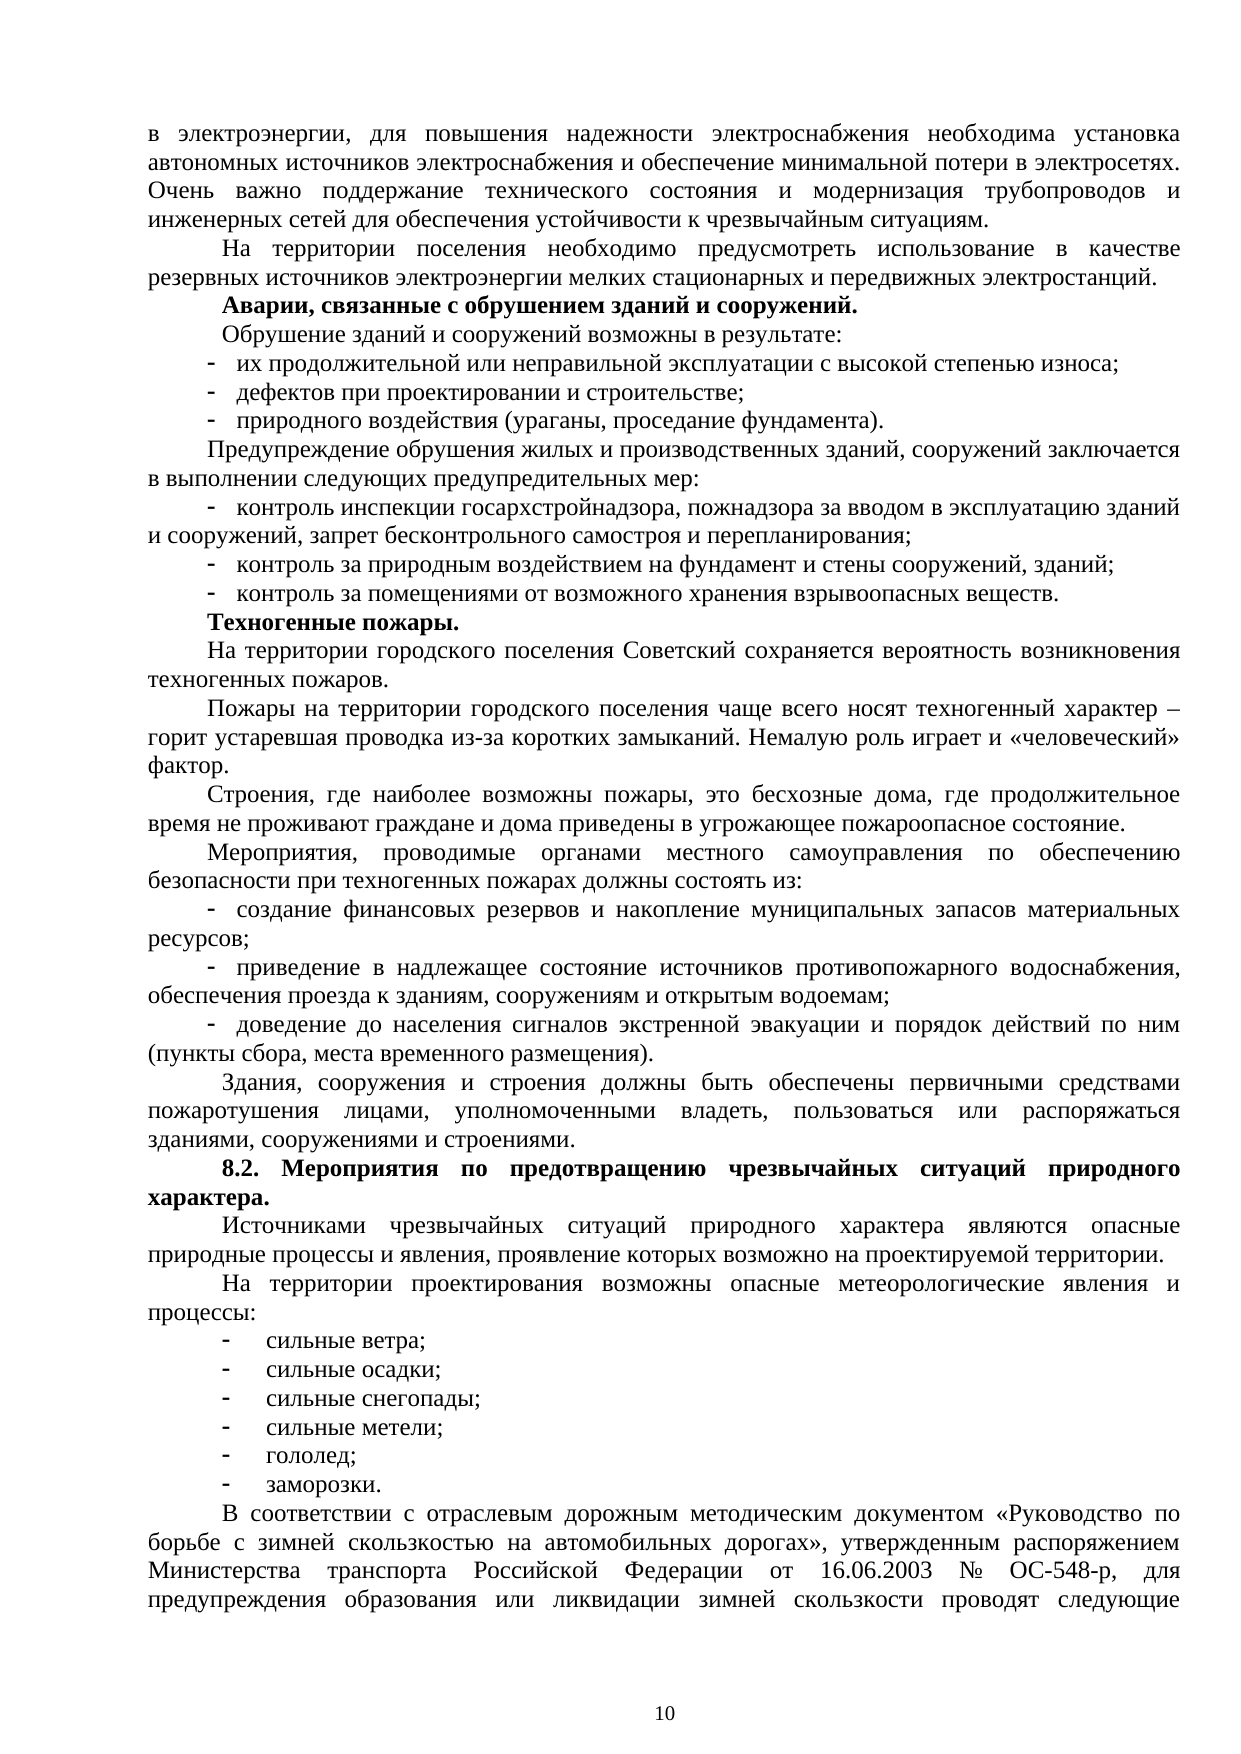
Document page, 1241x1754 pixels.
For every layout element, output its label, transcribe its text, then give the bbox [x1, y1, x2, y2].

text На территории проектирования возможны опасные метеорологические явления и процессы: [148, 1268, 1181, 1326]
text Пожары на территории городского поселения чаще всего носят техногенный характер – горит устаревшая проводка из-за коротких замыканий. Немалую роль играет и «человеческий» фактор. [148, 693, 1181, 779]
text Строения, где наиболее возможны пожары, это бесхозные дома, где продолжительное время не проживают граждане и дома приведены в угрожающее пожароопасное состояние. [148, 779, 1181, 837]
list их продолжительной или неправильной эксплуатации с высокой степенью износа; [148, 348, 1181, 377]
text Здания, сооружения и строения должны быть обеспечены первичными средствами пожаротушения лицами, уполномоченными владеть, пользоваться или распоряжаться зданиями, сооружениями и строениями. [148, 1067, 1181, 1153]
text Мероприятия, проводимые органами местного самоуправления по обеспечению безопасности при техногенных пожарах должны состоять из: [148, 837, 1181, 894]
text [148, 118, 1181, 233]
text На территории городского поселения Советский сохраняется вероятность возникновения техногенных пожаров. [148, 636, 1181, 693]
list контроль за природным воздействием на фундамент и стены сооружений, зданий; [148, 549, 1181, 578]
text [148, 1498, 1181, 1613]
text Аварии, связанные с обрушением зданий и сооружений. [148, 291, 1181, 319]
list сильные ветра; [148, 1326, 1181, 1354]
list заморозки. [148, 1469, 1181, 1498]
text На территории поселения необходимо предусмотреть использование в качестве резервных источников электроэнергии мелких стационарных и передвижных электростанций. [148, 233, 1181, 291]
list контроль инспекции госархстройнадзора, пожнадзора за вводом в эксплуатацию зданий и сооружений, запрет бесконтрольного самостроя и перепланирования; [148, 492, 1181, 549]
list сильные осадки; [148, 1354, 1181, 1383]
text Техногенные пожары. [148, 607, 1181, 636]
list дефектов при проектировании и строительстве; [148, 377, 1181, 406]
list природного воздействия (ураганы, проседание фундамента). [148, 406, 1181, 434]
text Предупреждение обрушения жилых и производственных зданий, сооружений заключается в выполнении следующих предупредительных мер: [148, 434, 1181, 492]
text Обрушение зданий и сооружений возможны в результате: [148, 319, 1181, 348]
list контроль за помещениями от возможного хранения взрывоопасных веществ. [148, 578, 1181, 607]
text 8.2. Мероприятия по предотвращению чрезвычайных ситуаций природного характера. [148, 1153, 1181, 1211]
list создание финансовых резервов и накопление муниципальных запасов материальных ресурсов; [148, 894, 1181, 952]
list сильные снегопады; [148, 1383, 1181, 1412]
list доведение до населения сигналов экстренной эвакуации и порядок действий по ним (пункты сбора, места временного размещения). [148, 1009, 1181, 1067]
list сильные метели; [148, 1412, 1181, 1441]
list гололед; [148, 1441, 1181, 1469]
list приведение в надлежащее состояние источников противопожарного водоснабжения, обеспечения проезда к зданиям, сооружениям и открытым водоемам; [148, 952, 1181, 1009]
text Источниками чрезвычайных ситуаций природного характера являются опасные природные процессы и явления, проявление которых возможно на проектируемой территории. [148, 1211, 1181, 1268]
